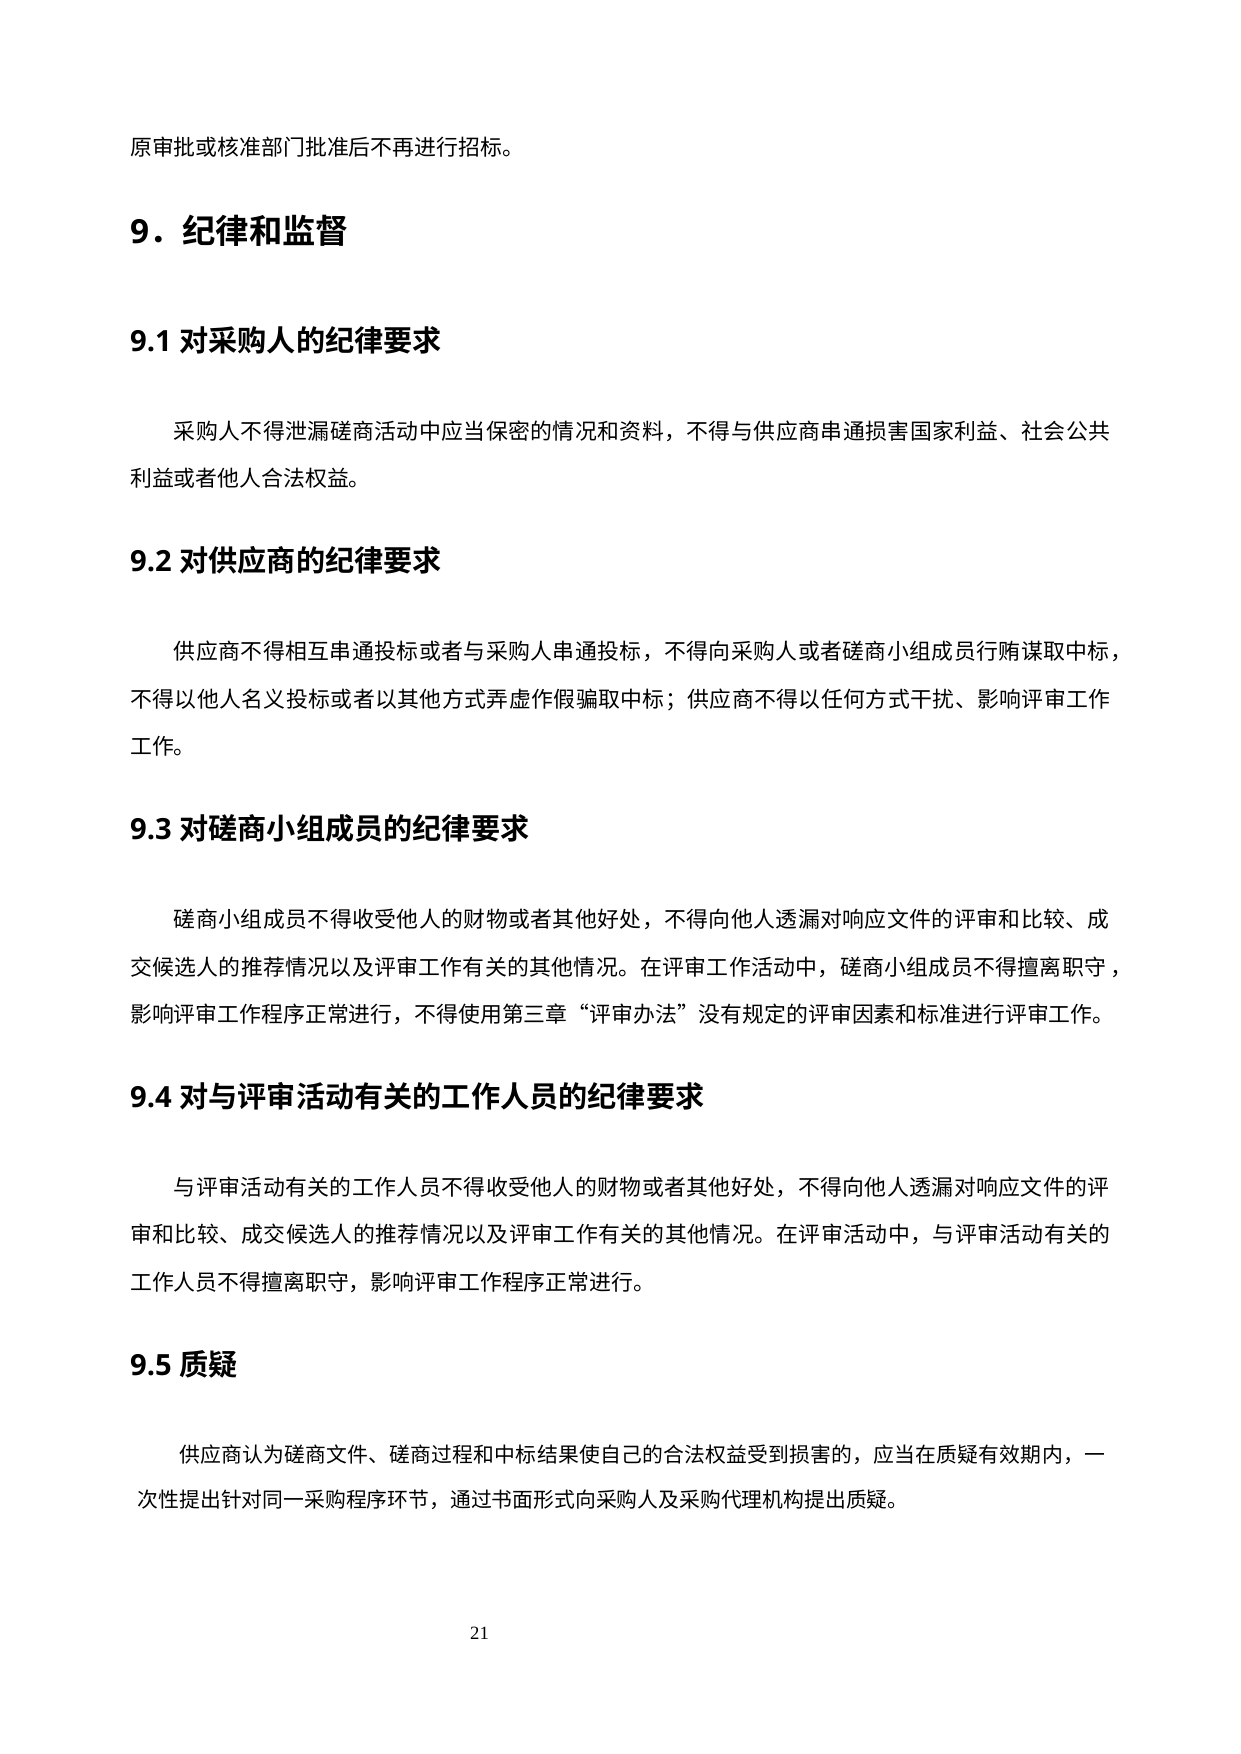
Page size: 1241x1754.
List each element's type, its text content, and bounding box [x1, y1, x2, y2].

subtitle 9.4 对与评审活动有关的工作人员的纪律要求 [130, 1074, 1110, 1116]
text 采购人不得泄漏磋商活动中应当保密的情况和资料，不得与供应商串通损害国家利益、社会公共利益或者他人合法权益。 [130, 414, 1110, 493]
subtitle 9.5 质疑 [130, 1342, 1110, 1384]
text 供应商不得相互串通投标或者与采购人串通投标，不得向采购人或者磋商小组成员行贿谋取中标，不得以他人名义投标或者以其他方式弄虚作假骗取中标；供应商不得以任何方式干扰、影响评审工作工作。 [130, 634, 1110, 761]
subtitle 9．纪律和监督 [130, 204, 1110, 253]
text 与评审活动有关的工作人员不得收受他人的财物或者其他好处，不得向他人透漏对响应文件的评审和比较、成交候选人的推荐情况以及评审工作有关的其他情况。在评审活动中，与评审活动有关的工作人员不得擅离职守，影响评审工作程序正常进行。 [130, 1170, 1110, 1297]
subtitle 9.3 对磋商小组成员的纪律要求 [130, 806, 1110, 848]
subtitle 9.2 对供应商的纪律要求 [130, 538, 1110, 580]
text 供应商认为磋商文件、磋商过程和中标结果使自己的合法权益受到损害的，应当在质疑有效期内，一次性提出针对同一采购程序环节，通过书面形式向采购人及采购代理机构提出质疑。 [137, 1438, 1107, 1513]
text 磋商小组成员不得收受他人的财物或者其他好处，不得向他人透漏对响应文件的评审和比较、成交候选人的推荐情况以及评审工作有关的其他情况。在评审工作活动中，磋商小组成员不得擅离职守，影响评审工作程序正常进行，不得使用第三章“评审办法”没有规定的评审因素和标准进行评审工作。 [130, 902, 1110, 1029]
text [130, 130, 1110, 162]
subtitle 9.1 对采购人的纪律要求 [130, 317, 1110, 360]
